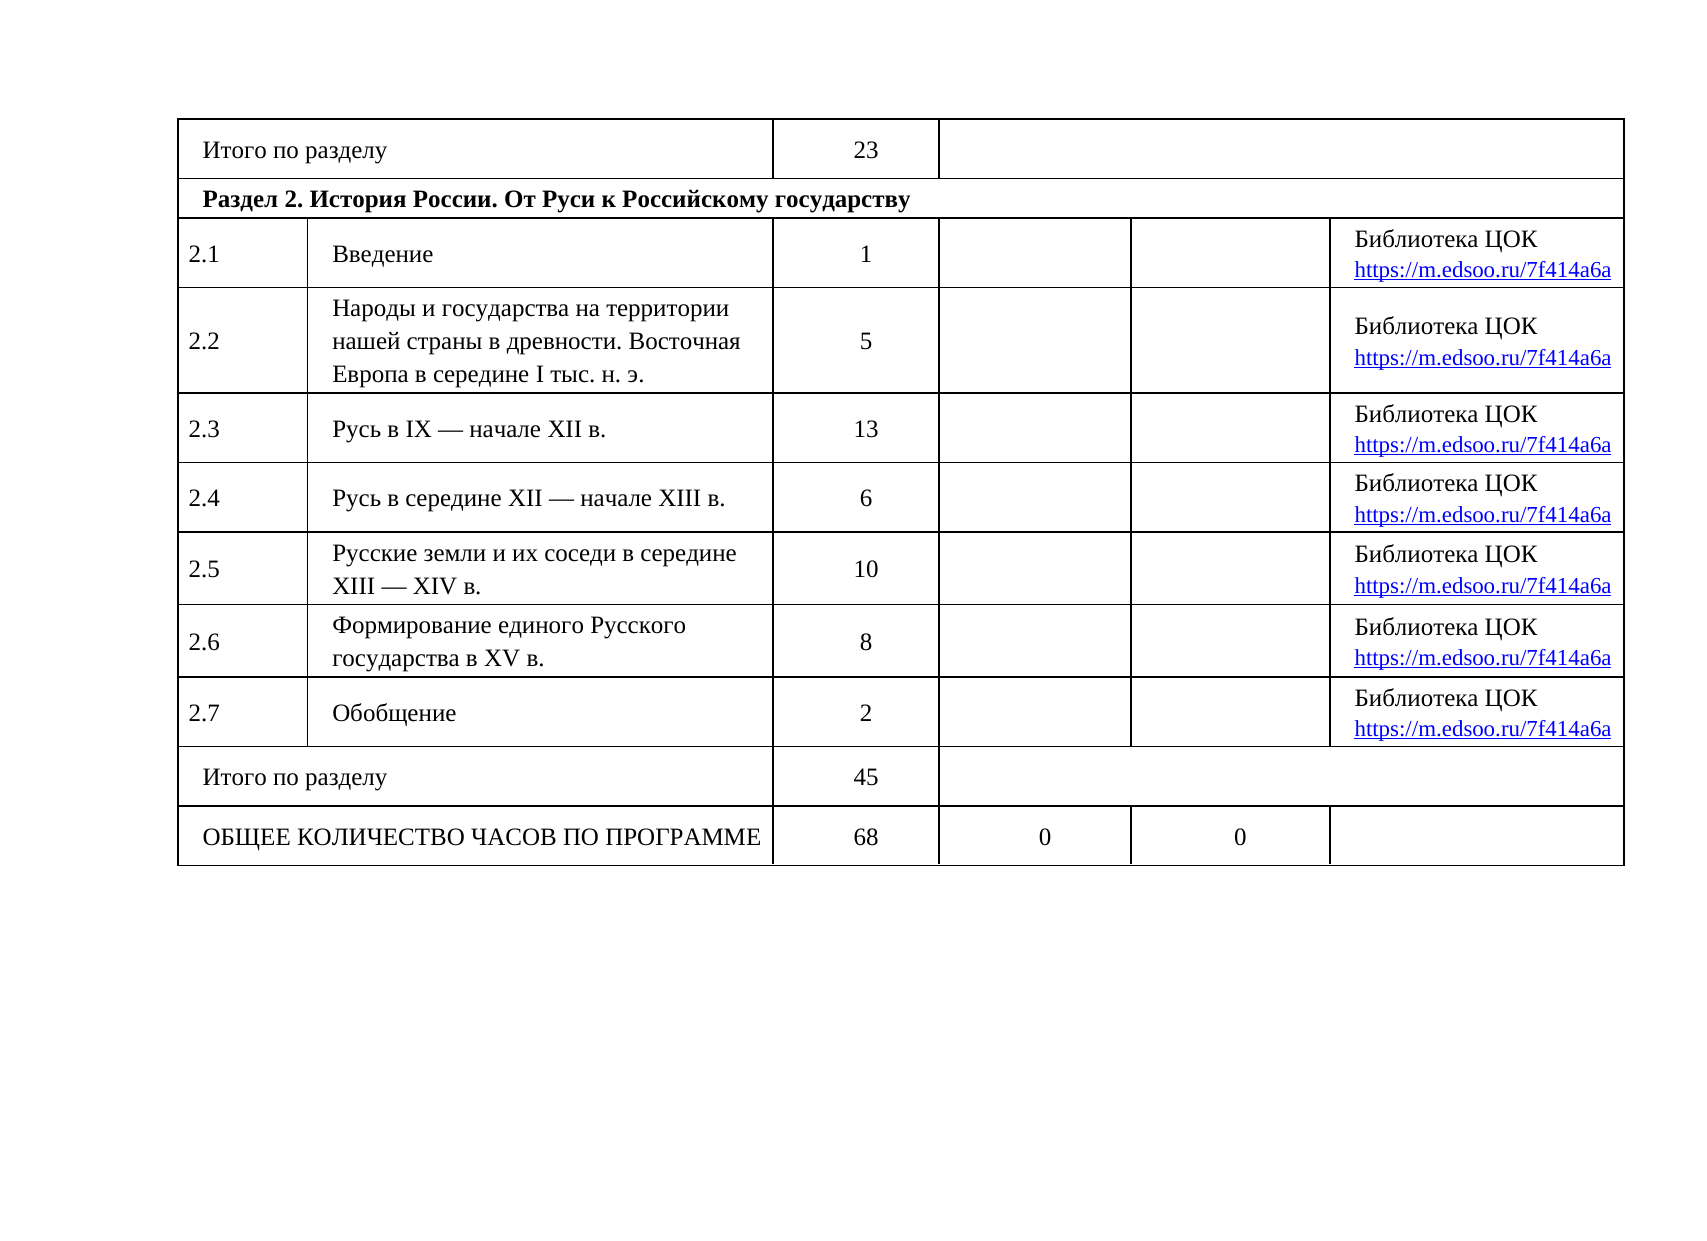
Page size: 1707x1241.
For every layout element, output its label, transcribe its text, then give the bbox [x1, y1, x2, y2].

table_cell Итого по разделу [179, 120, 772, 178]
table_cell Библиотека ЦОК https://m.edsoo.ru/7f414a6a [1331, 394, 1623, 462]
table_cell 5 [774, 288, 938, 392]
table_cell Библиотека ЦОК https://m.edsoo.ru/7f414a6a [1331, 288, 1623, 392]
table_cell Библиотека ЦОК https://m.edsoo.ru/7f414a6a [1331, 463, 1623, 531]
table_cell Русь в середине XII — начале XIII в. [308, 463, 772, 531]
table_cell 13 [774, 394, 938, 462]
table_cell Русские земли и их соседи в середине XIII — XIV в. [308, 533, 772, 603]
table_cell [1132, 533, 1329, 603]
table_cell [940, 288, 1130, 392]
table_cell [1132, 394, 1329, 462]
table_cell [1132, 288, 1329, 392]
table_cell 2.7 [179, 678, 307, 746]
table_cell 2.1 [179, 219, 307, 287]
table_cell Библиотека ЦОК https://m.edsoo.ru/7f414a6a [1331, 219, 1623, 287]
table_cell 6 [774, 463, 938, 531]
table_cell 2.4 [179, 463, 307, 531]
table_cell [1132, 605, 1329, 676]
table_cell 0 [940, 807, 1130, 864]
table_cell [1132, 219, 1329, 287]
table_cell [940, 219, 1130, 287]
table_cell [1331, 807, 1623, 864]
table_cell [1132, 678, 1329, 746]
table_cell Библиотека ЦОК https://m.edsoo.ru/7f414a6a [1331, 533, 1623, 603]
table_cell 45 [774, 747, 938, 805]
table_cell Народы и государства на территории нашей страны в древности. Восточная Европа в середине I тыс. н. э. [308, 288, 772, 392]
table_cell [940, 394, 1130, 462]
table_cell [940, 533, 1130, 603]
table_cell Раздел 2. История России. От Руси к Российскому государству [179, 179, 1623, 217]
table_cell 2.6 [179, 605, 307, 676]
table_cell [1132, 463, 1329, 531]
table_cell [940, 678, 1130, 746]
table_cell 0 [1132, 807, 1329, 864]
table_cell 23 [774, 120, 938, 178]
table_cell Русь в IX — начале XII в. [308, 394, 772, 462]
table_cell 2 [774, 678, 938, 746]
table_cell 2.5 [179, 533, 307, 603]
table_cell Формирование единого Русского государства в XV в. [308, 605, 772, 676]
table_cell 68 [774, 807, 938, 864]
table_cell Библиотека ЦОК https://m.edsoo.ru/7f414a6a [1331, 605, 1623, 676]
table_cell [940, 605, 1130, 676]
table_cell 1 [774, 219, 938, 287]
table_cell 10 [774, 533, 938, 603]
table_cell [940, 747, 1623, 805]
table_cell ОБЩЕЕ КОЛИЧЕСТВО ЧАСОВ ПО ПРОГРАММЕ [179, 807, 772, 864]
table_cell Итого по разделу [179, 747, 772, 805]
table_cell Обобщение [308, 678, 772, 746]
table_cell 2.2 [179, 288, 307, 392]
table_cell Введение [308, 219, 772, 287]
table_cell [940, 120, 1623, 178]
table_cell Библиотека ЦОК https://m.edsoo.ru/7f414a6a [1331, 678, 1623, 746]
table_cell [940, 463, 1130, 531]
table_cell 8 [774, 605, 938, 676]
table_cell 2.3 [179, 394, 307, 462]
